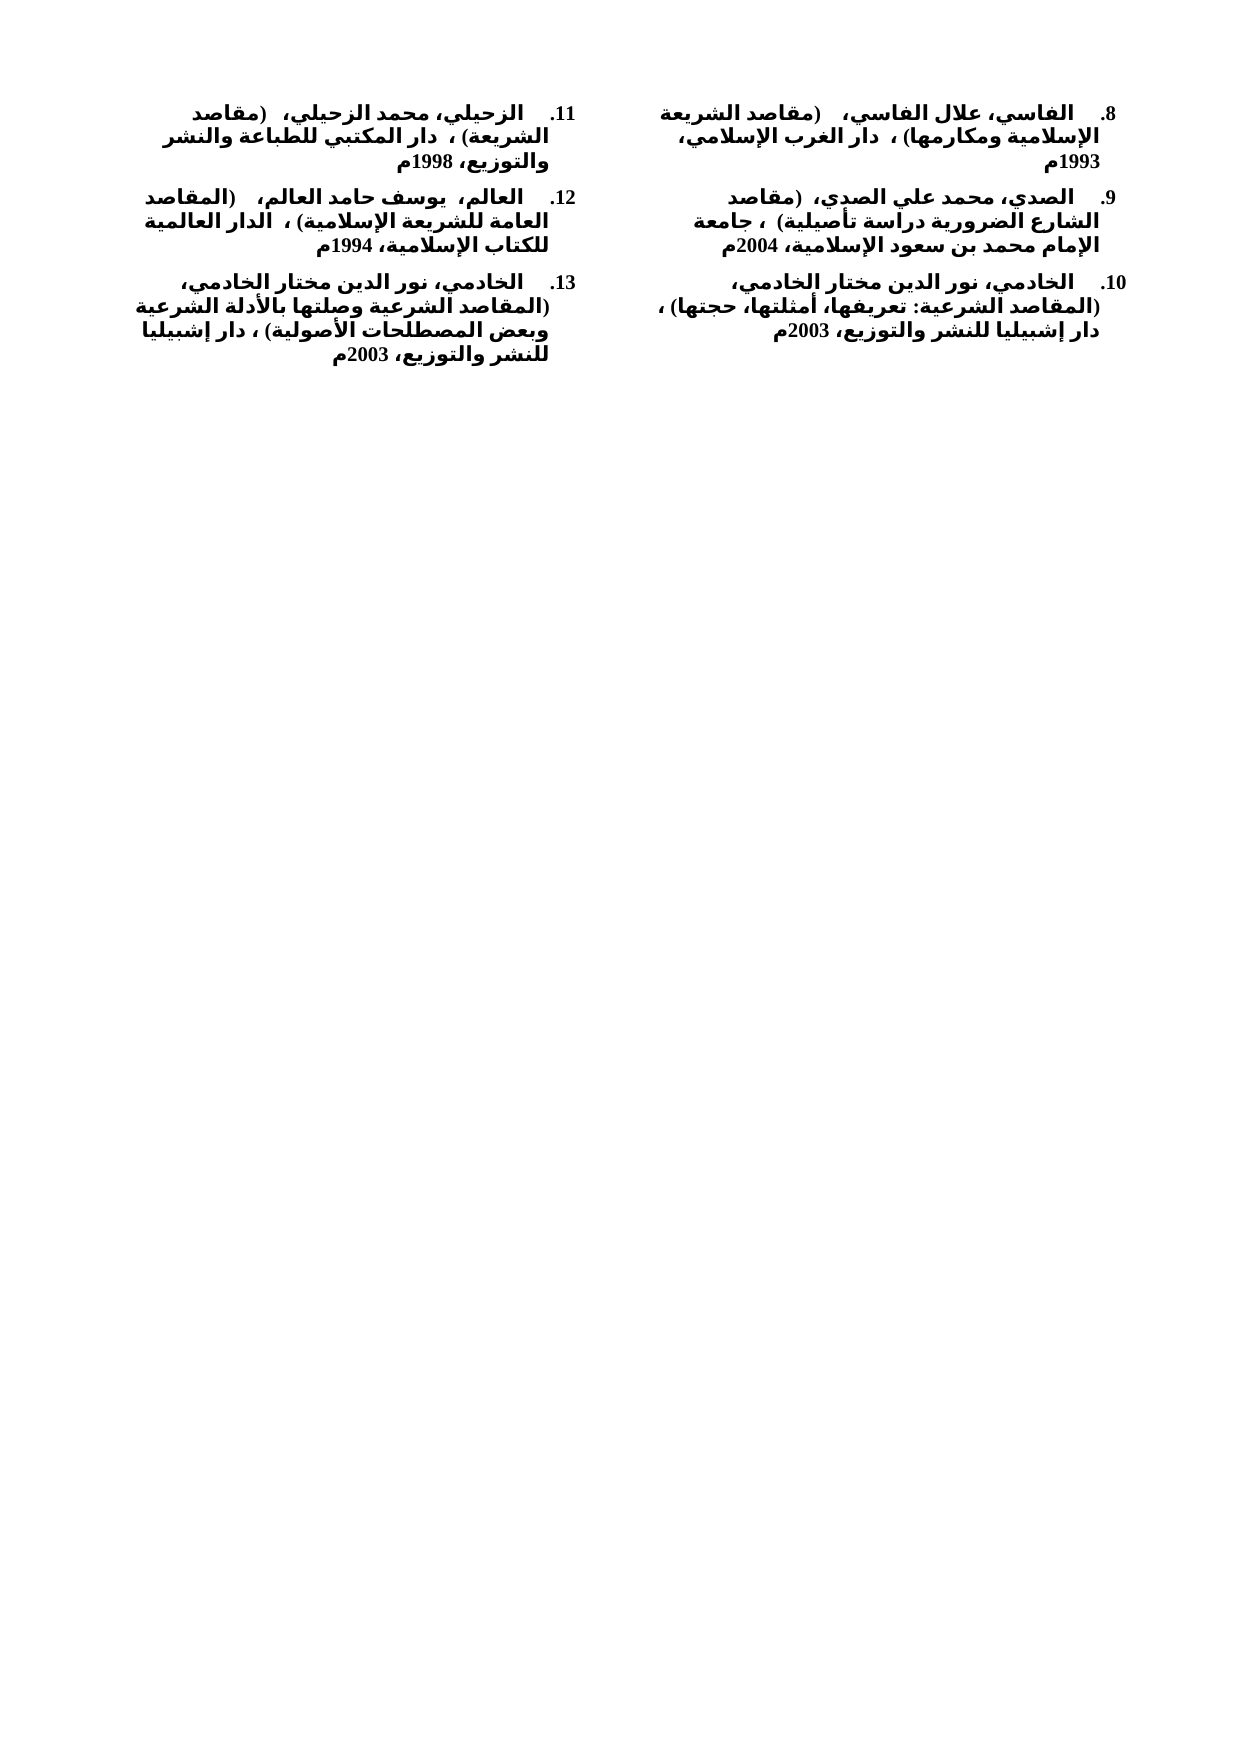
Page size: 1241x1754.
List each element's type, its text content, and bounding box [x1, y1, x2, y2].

list الصدي، محمد علي الصدي، (مقاصد الشارع الضرورية دراسة تأصيلية) ، جامعة الإمام محمد بن سعود الإسلامية، 2004م [657, 185, 1100, 257]
list الزحيلي، محمد الزحيلي، (مقاصد الشريعة) ، دار المكتبي للطباعة والنشر والتوزيع، 1998م [106, 100, 550, 173]
list الفاسي، علال الفاسي، (مقاصد الشريعة الإسلامية ومكارمها) ، دار الغرب الإسلامي، 1993م [657, 100, 1100, 173]
list العالم، يوسف حامد العالم، (المقاصد العامة للشريعة الإسلامية) ، الدار العالمية للكتاب الإسلامية، 1994م [106, 185, 550, 257]
list الخادمي، نور الدين مختار الخادمي، (المقاصد الشرعية وصلتها بالأدلة الشرعية وبعض المصطلحات الأصولية) ، دار إشبيليا للنشر والتوزيع، 2003م [106, 270, 550, 366]
list الخادمي، نور الدين مختار الخادمي، (المقاصد الشرعية: تعريفها، أمثلتها، حجتها) ، دار إشبيليا للنشر والتوزيع، 2003م [657, 270, 1100, 342]
